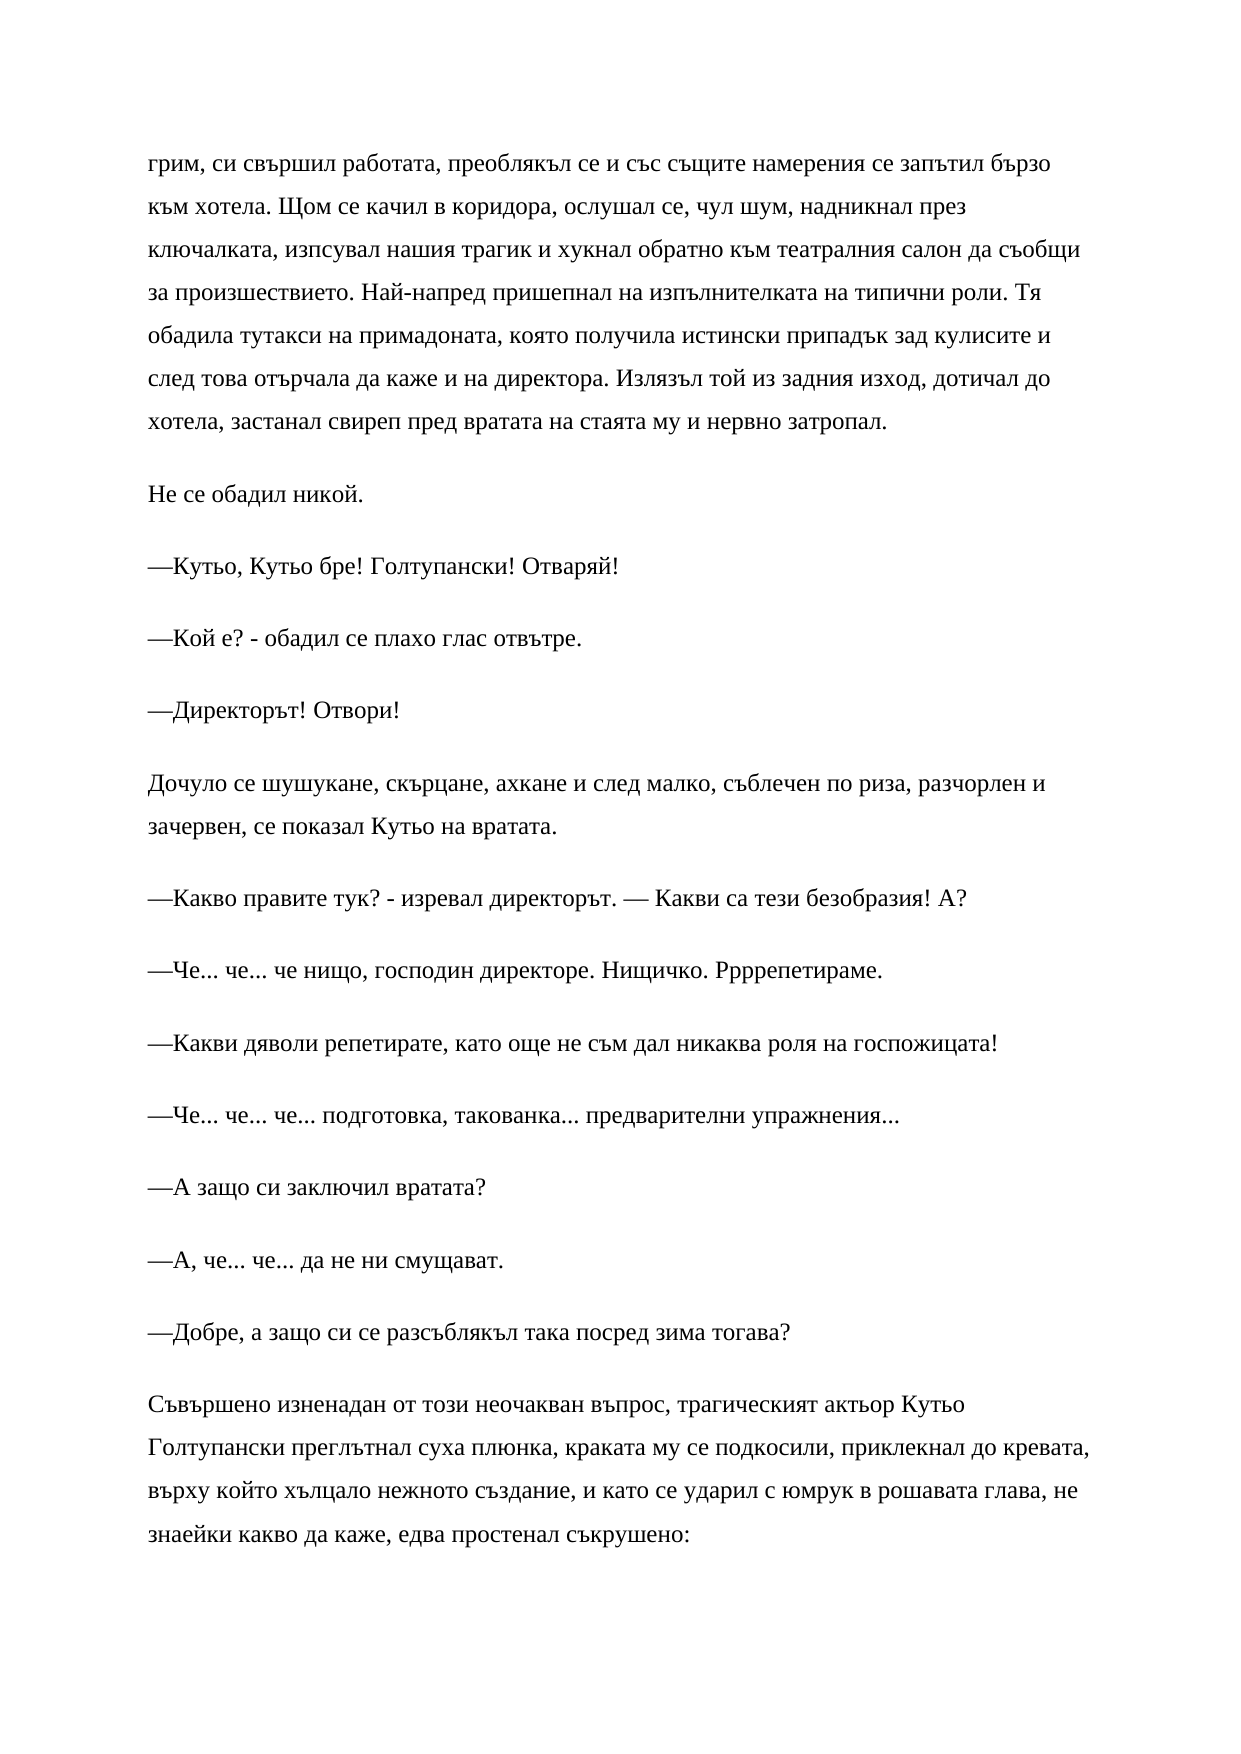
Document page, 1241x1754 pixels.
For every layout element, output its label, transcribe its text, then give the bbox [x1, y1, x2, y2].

text —Добре, а защо си се разсъблякъл така посред зима тогава? [148, 1317, 1093, 1346]
text —Че... че... че... подготовка, такованка... предварителни упражнения... [148, 1100, 1093, 1129]
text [148, 148, 1093, 435]
text —Кутьо, Кутьо бре! Голтупански! Отваряй! [148, 551, 1093, 580]
text Не се обадил никой. [148, 479, 1093, 507]
text —А, че... че... да не ни смущават. [148, 1245, 1093, 1273]
text —А защо си заключил вратата? [148, 1172, 1093, 1201]
text —Кой е? - обадил се плахо глас отвътре. [148, 623, 1093, 652]
text —Директорът! Отвори! [148, 696, 1093, 724]
text —Че... че... че нищо, господин директоре. Нищичко. Ррррепетираме. [148, 956, 1093, 984]
text Дочуло се шушукане, скърцане, ахкане и след малко, съблечен по риза, разчорлен и зачервен, се показал Кутьо на вратата. [148, 768, 1093, 840]
text —Какво правите тук? - изревал директорът. — Какви са тези безобразия! А? [148, 883, 1093, 912]
text Съвършено изненадан от този неочакван въпрос, трагическият актьор Кутьо Голтупански преглътнал суха плюнка, краката му се подкосили, приклекнал до кревата, върху който хълцало нежното създание, и като се ударил с юмрук в рошавата глава, не знаейки какво да каже, едва простенал съкрушено: [148, 1389, 1093, 1547]
text —Какви дяволи репетирате, като още не съм дал никаква роля на госпожицата! [148, 1028, 1093, 1057]
